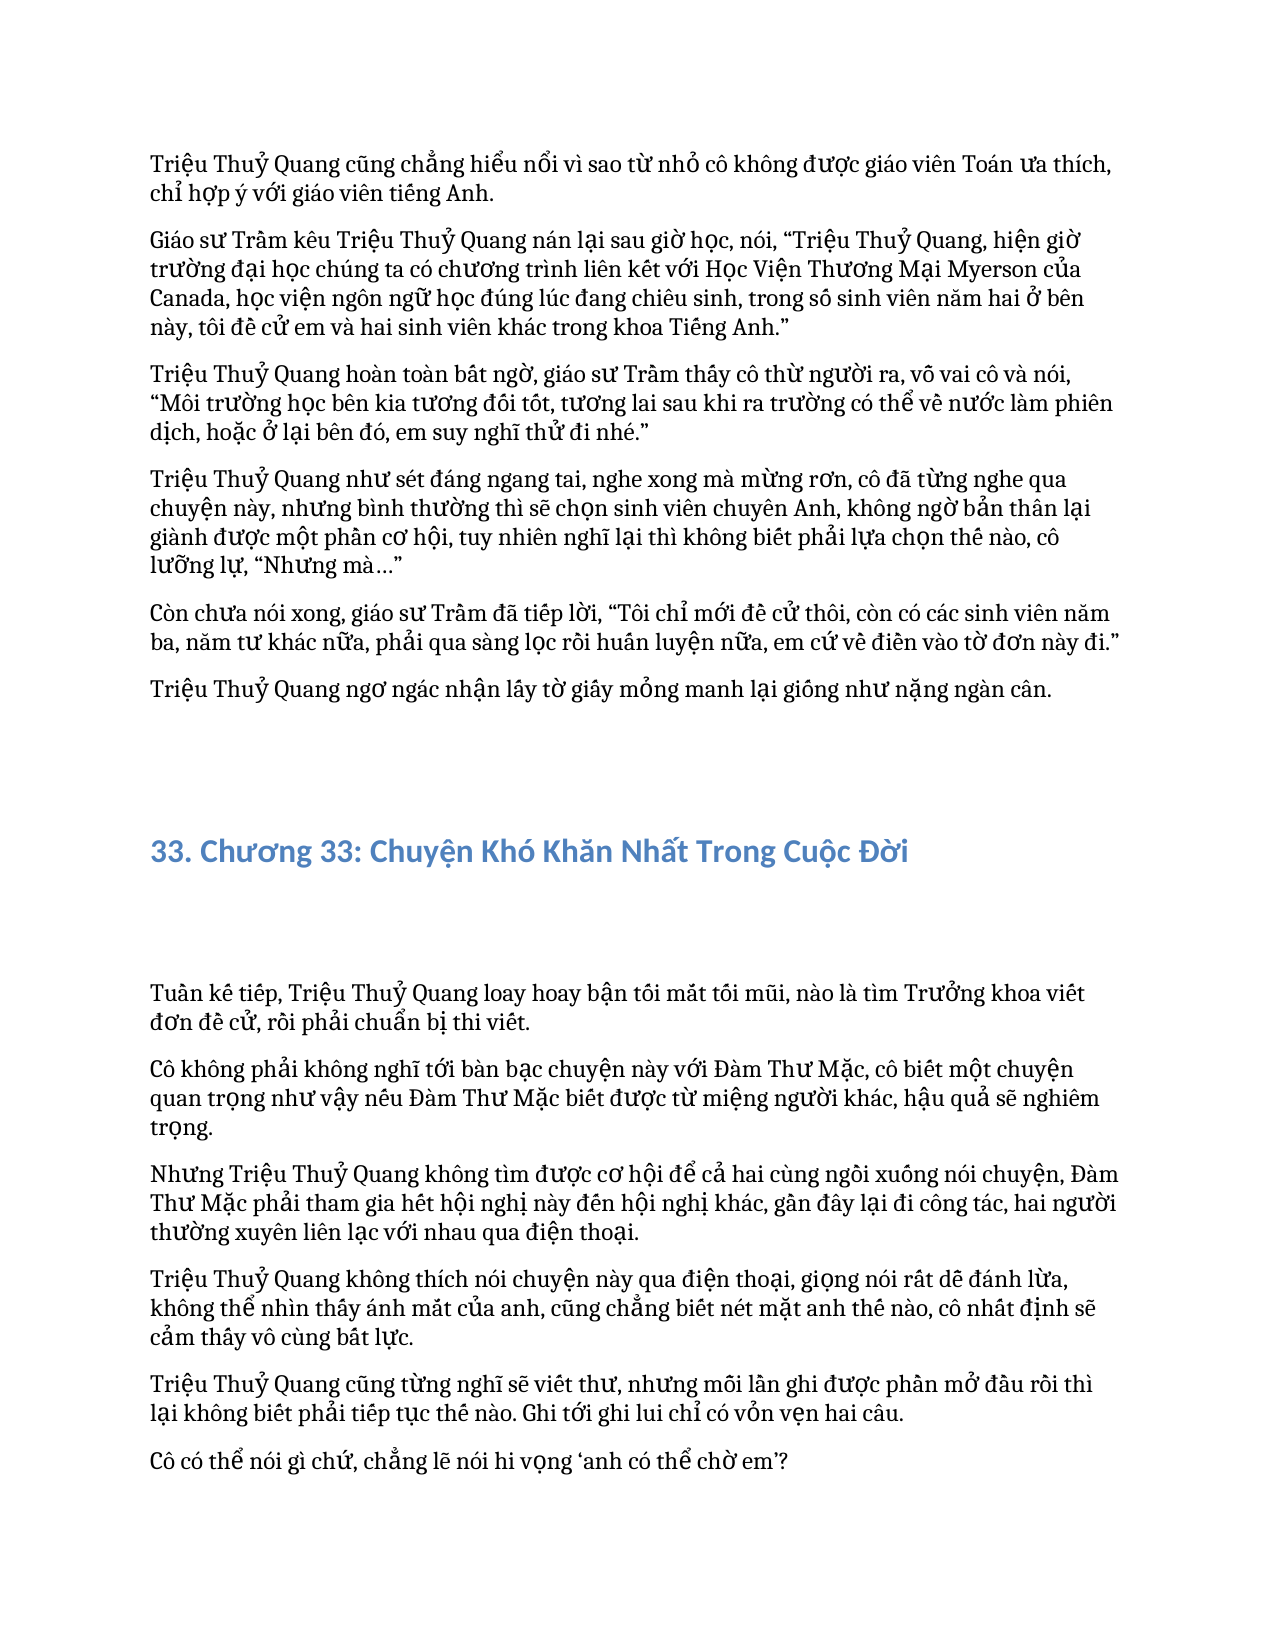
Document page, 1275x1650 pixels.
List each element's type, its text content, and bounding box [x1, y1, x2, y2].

text Triệu Thuỷ Quang cũng chẳng hiểu nổi vì sao từ nhỏ cô không được giáo viên Toán ưa thích, chỉ hợp ý với giáo viên tiếng Anh. [150, 150, 1125, 207]
text Tuần kế tiếp, Triệu Thuỷ Quang loay hoay bận tối mắt tối mũi, nào là tìm Trưởng khoa viết đơn đề cử, rồi phải chuẩn bị thi viết. [150, 979, 1125, 1037]
text Triệu Thuỷ Quang không thích nói chuyện này qua điện thoại, giọng nói rất dễ đánh lừa, không thể nhìn thấy ánh mắt của anh, cũng chẳng biết nét mặt anh thế nào, cô nhất định sẽ cảm thấy vô cùng bất lực. [150, 1265, 1125, 1352]
text Giáo sư Trầm kêu Triệu Thuỷ Quang nán lại sau giờ học, nói, “Triệu Thuỷ Quang, hiện giờ trường đại học chúng ta có chương trình liên kết với Học Viện Thương Mại Myerson của Canada, học viện ngôn ngữ học đúng lúc đang chiêu sinh, trong số sinh viên năm hai ở bên này, tôi đề cử em và hai sinh viên khác trong khoa Tiếng Anh.” [150, 226, 1125, 341]
text Cô không phải không nghĩ tới bàn bạc chuyện này với Đàm Thư Mặc, cô biết một chuyện quan trọng như vậy nếu Đàm Thư Mặc biết được từ miệng người khác, hậu quả sẽ nghiêm trọng. [150, 1055, 1125, 1142]
subtitle 33. Chương 33: Chuyện Khó Khăn Nhất Trong Cuộc Đời [150, 829, 1125, 870]
text Cô có thể nói gì chứ, chẳng lẽ nói hi vọng ‘anh có thể chờ em’? [150, 1447, 1125, 1475]
text Triệu Thuỷ Quang hoàn toàn bất ngờ, giáo sư Trầm thấy cô thừ người ra, vỗ vai cô và nói, “Môi trường học bên kia tương đối tốt, tương lai sau khi ra trường có thể về nước làm phiên dịch, hoặc ở lại bên đó, em suy nghĩ thử đi nhé.” [150, 360, 1125, 446]
text Triệu Thuỷ Quang như sét đáng ngang tai, nghe xong mà mừng rơn, cô đã từng nghe qua chuyện này, nhưng bình thường thì sẽ chọn sinh viên chuyên Anh, không ngờ bản thân lại giành được một phần cơ hội, tuy nhiên nghĩ lại thì không biết phải lựa chọn thế nào, cô lưỡng lự, “Nhưng mà…” [150, 465, 1125, 580]
text Nhưng Triệu Thuỷ Quang không tìm được cơ hội để cả hai cùng ngồi xuống nói chuyện, Đàm Thư Mặc phải tham gia hết hội nghị này đến hội nghị khác, gần đây lại đi công tác, hai người thường xuyên liên lạc với nhau qua điện thoại. [150, 1160, 1125, 1247]
text Còn chưa nói xong, giáo sư Trầm đã tiếp lời, “Tôi chỉ mới đề cử thôi, còn có các sinh viên năm ba, năm tư khác nữa, phải qua sàng lọc rồi huấn luyện nữa, em cứ về điền vào tờ đơn này đi.” [150, 599, 1125, 656]
text Triệu Thuỷ Quang cũng từng nghĩ sẽ viết thư, nhưng mỗi lần ghi được phần mở đầu rồi thì lại không biết phải tiếp tục thế nào. Ghi tới ghi lui chỉ có vỏn vẹn hai câu. [150, 1370, 1125, 1428]
text Triệu Thuỷ Quang ngơ ngác nhận lấy tờ giấy mỏng manh lại giống như nặng ngàn cân. [150, 675, 1125, 704]
